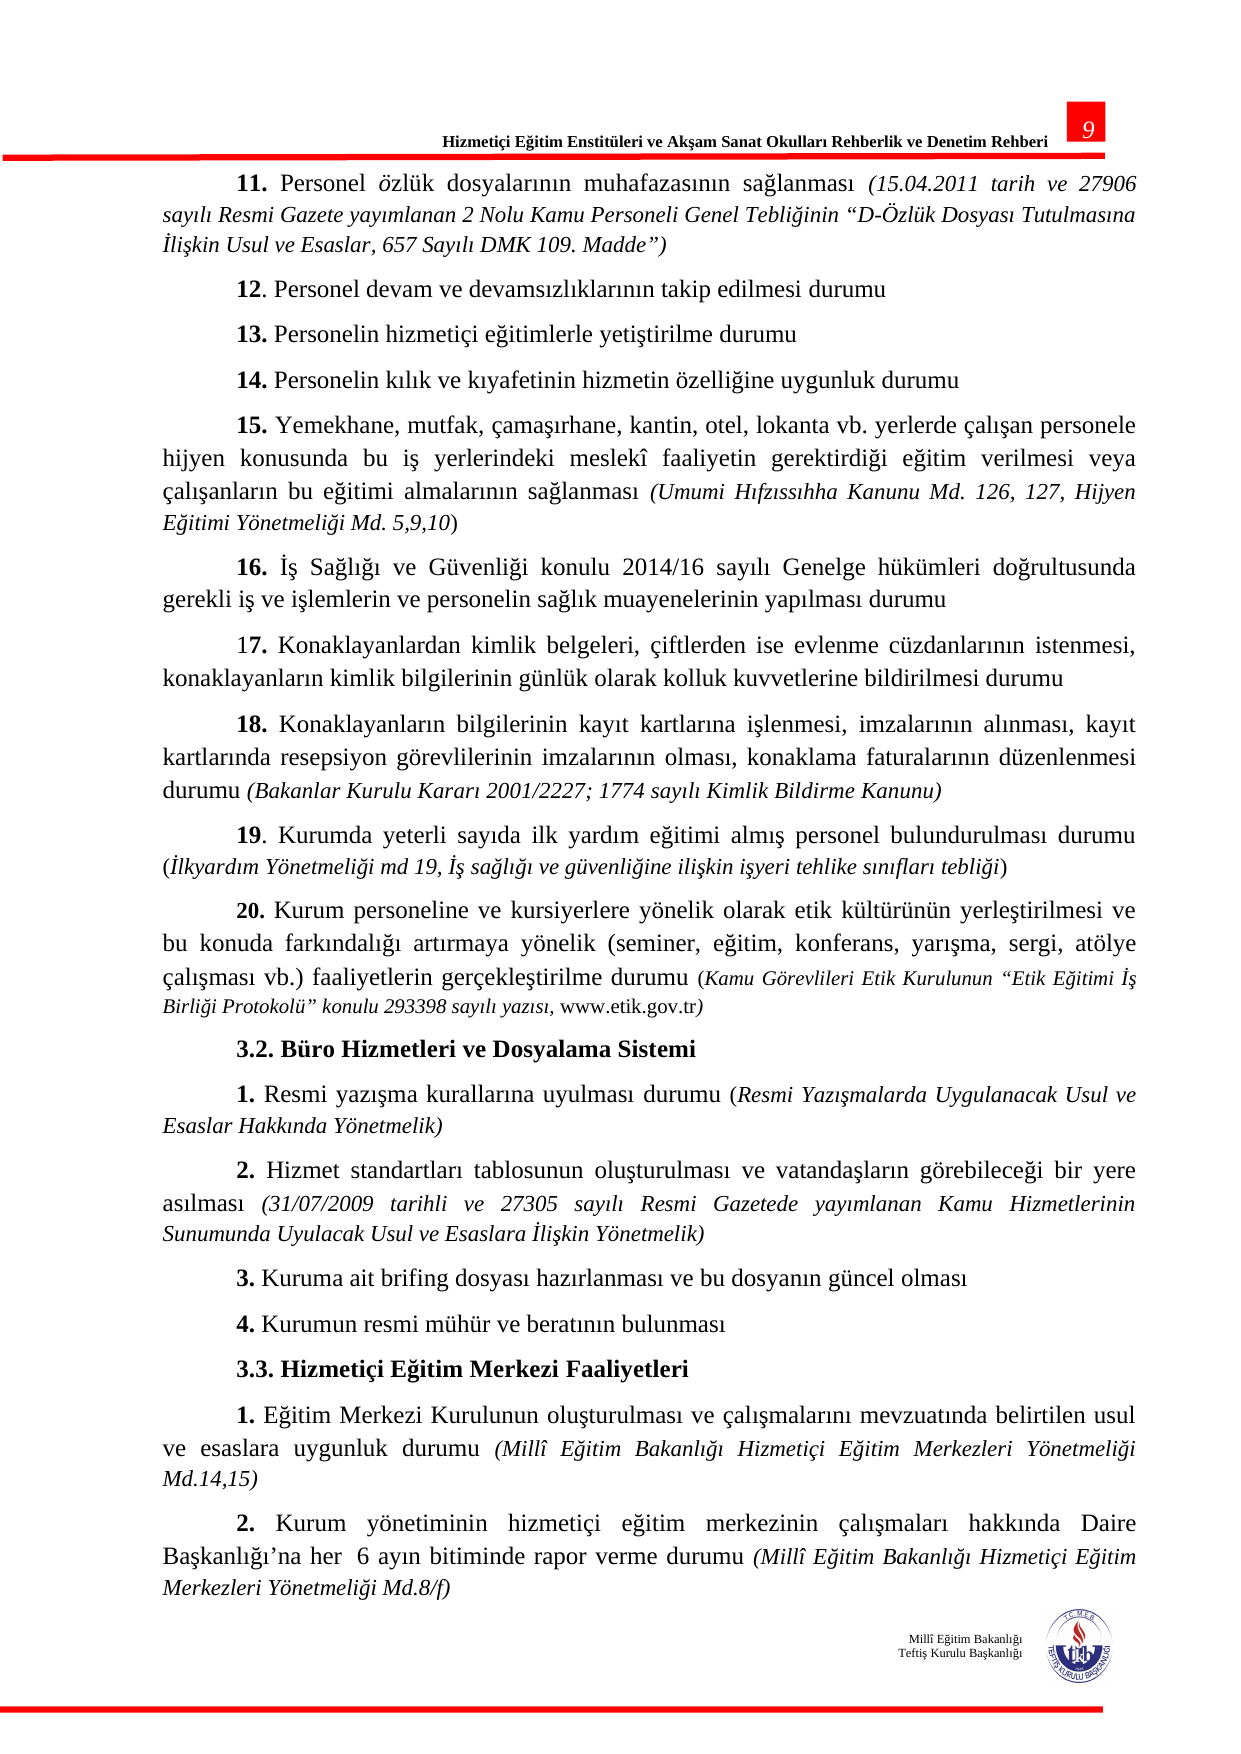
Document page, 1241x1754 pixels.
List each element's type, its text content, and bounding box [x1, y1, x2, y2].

text 1. Eğitim Merkezi Kurulunun oluşturulması ve çalışmalarını mevzuatında belirtilen usul ve esaslara uygunluk durumu (Millî Eğitim Bakanlığı Hizmetiçi Eğitim Merkezleri Yönetmeliği Md.14,15) [162, 1400, 1137, 1492]
text 4. Kurumun resmi mühür ve beratının bulunması [162, 1309, 1137, 1337]
subtitle 3.2. Büro Hizmetleri ve Dosyalama Sistemi [236, 1034, 1137, 1063]
text 15. Yemekhane, mutfak, çamaşırhane, kantin, otel, lokanta vb. yerlerde çalışan personele hijyen konusunda bu iş yerlerindeki meslekî faaliyetin gerektirdiği eğitim verilmesi veya çalışanların bu eğitimi almalarının sağlanması (Umumi Hıfzıssıhha Kanunu Md. 126, 127, Hijyen Eğitimi Yönetmeliği Md. 5,9,10) [162, 410, 1137, 535]
text 2. Kurum yönetiminin hizmetiçi eğitim merkezinin çalışmaları hakkında Daire Başkanlığı’na her 6 ayın bitiminde rapor verme durumu (Millî Eğitim Bakanlığı Hizmetiçi Eğitim Merkezleri Yönetmeliği Md.8/f) [162, 1508, 1137, 1600]
text 16. İş Sağlığı ve Güvenliği konulu 2014/16 sayılı Genelge hükümleri doğrultusunda gerekli iş ve işlemlerin ve personelin sağlık muayenelerinin yapılması durumu [162, 552, 1137, 613]
text 12. Personel devam ve devamsızlıklarının takip edilmesi durumu [162, 274, 1137, 302]
text 20. Kurum personeline ve kursiyerlere yönelik olarak etik kültürünün yerleştirilmesi ve bu konuda farkındalığı artırmaya yönelik (seminer, eğitim, konferans, yarışma, sergi, atölye çalışması vb.) faaliyetlerin gerçekleştirilme durumu (Kamu Görevlileri Etik Kurulunun “Etik Eğitimi İş Birliği Protokolü” konulu 293398 sayılı yazısı, www.etik.gov.tr) [162, 896, 1137, 1018]
text 11. Personel özlük dosyalarının muhafazasının sağlanması (15.04.2011 tarih ve 27906 sayılı Resmi Gazete yayımlanan 2 Nolu Kamu Personeli Genel Tebliğinin “D-Özlük Dosyası Tutulmasına İlişkin Usul ve Esaslar, 657 Sayılı DMK 109. Madde”) [162, 168, 1137, 257]
picture [1045, 1608, 1115, 1684]
text 14. Personelin kılık ve kıyafetinin hizmetin özelliğine uygunluk durumu [162, 365, 1137, 393]
text 13. Personelin hizmetiçi eğitimlerle yetiştirilme durumu [162, 319, 1137, 348]
subtitle 3.3. Hizmetiçi Eğitim Merkezi Faaliyetleri [236, 1354, 1137, 1383]
text 2. Hizmet standartları tablosunun oluşturulması ve vatandaşların görebileceği bir yere asılması (31/07/2009 tarihli ve 27305 sayılı Resmi Gazetede yayımlanan Kamu Hizmetlerinin Sunumunda Uyulacak Usul ve Esaslara İlişkin Yönetmelik) [162, 1155, 1137, 1247]
text 19. Kurumda yeterli sayıda ilk yardım eğitimi almış personel bulundurulması durumu (İlkyardım Yönetmeliği md 19, İş sağlığı ve güvenliğine ilişkin işyeri tehlike sınıfları tebliği) [162, 820, 1137, 879]
text 1. Resmi yazışma kurallarına uyulması durumu (Resmi Yazışmalarda Uygulanacak Usul ve Esaslar Hakkında Yönetmelik) [162, 1079, 1137, 1138]
text 17. Konaklayanlardan kimlik belgeleri, çiftlerden ise evlenme cüzdanlarının istenmesi, konaklayanların kimlik bilgilerinin günlük olarak kolluk kuvvetlerine bildirilmesi durumu [162, 630, 1137, 692]
text 3. Kuruma ait brifing dosyası hazırlanması ve bu dosyanın güncel olması [162, 1263, 1137, 1292]
text 18. Konaklayanların bilgilerinin kayıt kartlarına işlenmesi, imzalarının alınması, kayıt kartlarında resepsiyon görevlilerinin imzalarının olması, konaklama faturalarının düzenlenmesi durumu (Bakanlar Kurulu Kararı 2001/2227; 1774 sayılı Kimlik Bildirme Kanunu) [162, 709, 1137, 803]
